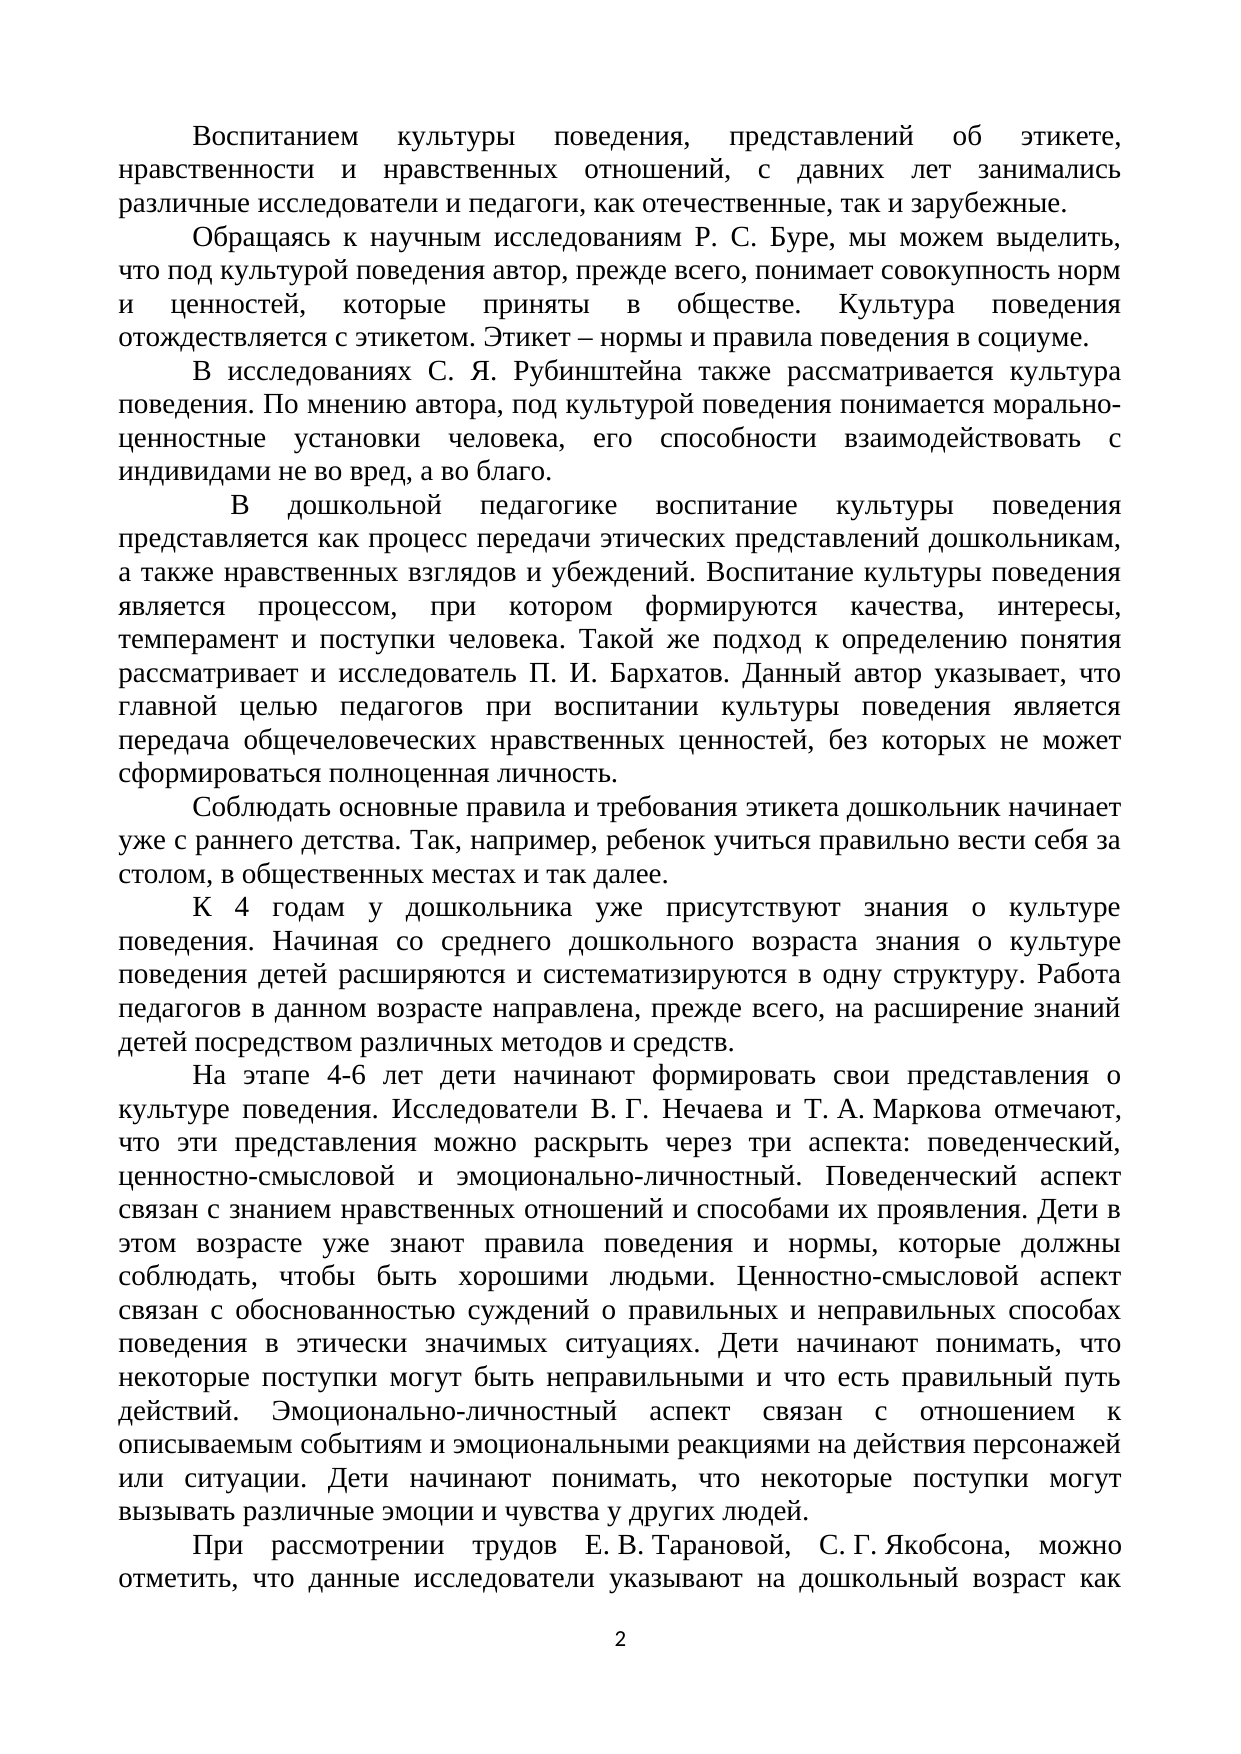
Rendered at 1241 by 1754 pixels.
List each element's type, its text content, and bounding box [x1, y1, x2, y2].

text Соблюдать основные правила и требования этикета дошкольник начинает уже с раннего детства. Так, например, ребенок учиться правильно вести себя за столом, в общественных местах и так далее. [118, 789, 1122, 889]
text К 4 годам у дошкольника уже присутствуют знания о культуре поведения. Начиная со среднего дошкольного возраста знания о культуре поведения детей расширяются и систематизируются в одну структуру. Работа педагогов в данном возрасте направлена, прежде всего, на расширение знаний детей посредством различных методов и средств. [118, 889, 1122, 1057]
text В исследованиях С. Я. Рубинштейна также рассматривается культура поведения. По мнению автора, под культурой поведения понимается морально-ценностные установки человека, его способности взаимодействовать с индивидами не во вред, а во благо. [118, 353, 1122, 487]
text Воспитанием культуры поведения, представлений об этикете, нравственности и нравственных отношений, с давних лет занимались различные исследователи и педагоги, как отечественные, так и зарубежные. [118, 118, 1122, 219]
text В дошкольной педагогике воспитание культуры поведения представляется как процесс передачи этических представлений дошкольникам, а также нравственных взглядов и убеждений. Воспитание культуры поведения является процессом, при котором формируются качества, интересы, темперамент и поступки человека. Такой же подход к определению понятия рассматривает и исследователь П. И. Бархатов. Данный автор указывает, что главной целью педагогов при воспитании культуры поведения является передача общечеловеческих нравственных ценностей, без которых не может сформироваться полноценная личность. [118, 487, 1122, 789]
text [118, 1527, 1122, 1594]
text На этапе 4-6 лет дети начинают формировать свои представления о культуре поведения. Исследователи В. Г. Нечаева и Т. А. Маркова отмечают, что эти представления можно раскрыть через три аспекта: поведенческий, ценностно-смысловой и эмоционально-личностный. Поведенческий аспект связан с знанием нравственных отношений и способами их проявления. Дети в этом возрасте уже знают правила поведения и нормы, которые должны соблюдать, чтобы быть хорошими людьми. Ценностно-смысловой аспект связан с обоснованностью суждений о правильных и неправильных способах поведения в этически значимых ситуациях. Дети начинают понимать, что некоторые поступки могут быть неправильными и что есть правильный путь действий. Эмоционально-личностный аспект связан с отношением к описываемым событиям и эмоциональными реакциями на действия персонажей или ситуации. Дети начинают понимать, что некоторые поступки могут вызывать различные эмоции и чувства у других людей. [118, 1057, 1122, 1527]
text Обращаясь к научным исследованиям Р. С. Буре, мы можем выделить, что под культурой поведения автор, прежде всего, понимает совокупность норм и ценностей, которые приняты в обществе. Культура поведения отождествляется с этикетом. Этикет – нормы и правила поведения в социуме. [118, 219, 1122, 353]
